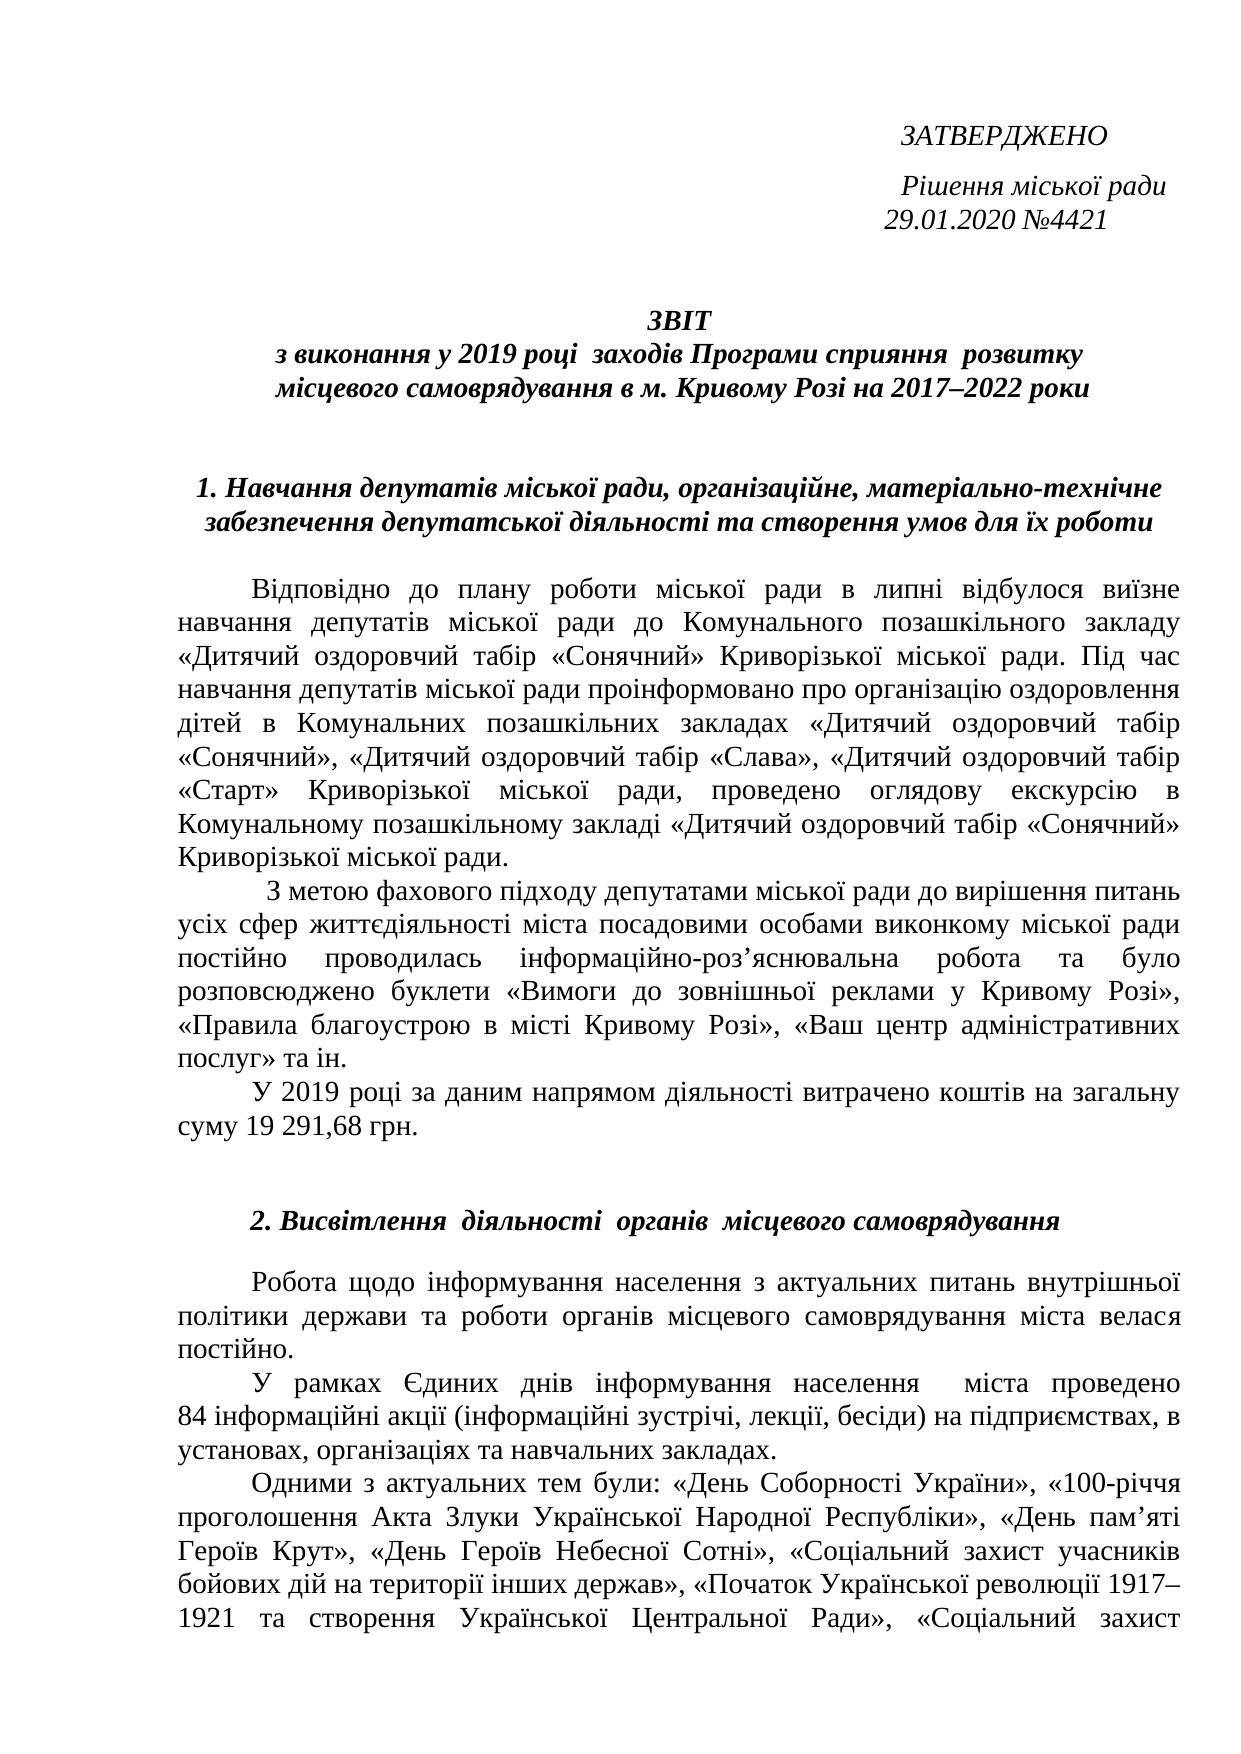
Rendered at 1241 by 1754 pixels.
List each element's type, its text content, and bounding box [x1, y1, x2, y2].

text Робота щодо інформування населення з актуальних питань внутрішньої політики держави та роботи органів місцевого самоврядування міста велася постійно. [177, 1264, 1181, 1365]
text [177, 1466, 1181, 1633]
text ЗВІТ [177, 303, 1181, 336]
text 29.01.2020 №4421 [177, 202, 1181, 236]
text Рішення міської ради [901, 168, 1211, 202]
text 2. Висвітлення діяльності органів місцевого самоврядування [177, 1203, 1181, 1236]
text з виконання у 2019 році заходів Програми сприяння розвитку [177, 336, 1181, 370]
text У 2019 році за даним напрямом діяльності витрачено коштів на загальну суму 19 291,68 грн. [177, 1074, 1181, 1141]
text ЗАТВЕРДЖЕНО [901, 118, 1181, 152]
text місцевого самоврядування в м. Кривому Розі на 2017–2022 роки [177, 370, 1181, 403]
text Відповідно до плану роботи міської ради в липні відбулося виїзне навчання депутатів міської ради до Комунального позашкільного закладу «Дитячий оздоровчий табір «Сонячний» Криворізької міської ради. Під час навчання депутатів міської ради проінформовано про організацію оздоровлення дітей в Комунальних позашкільних закладах «Дитячий оздоровчий табір «Сонячний», «Дитячий оздоровчий табір «Слава», «Дитячий оздоровчий табір «Старт» Криворізької міської ради, проведено оглядову екскурсію в Комунальному позашкільному закладі «Дитячий оздоровчий табір «Сонячний» Криворізької міської ради. [177, 571, 1181, 873]
text З метою фахового підходу депутатами міської ради до вирішення питань усіх сфер життєдіяльності міста посадовими особами виконкому міської ради постійно проводилась інформаційно-роз’яснювальна робота та було розповсюджено буклети «Вимоги до зовнішньої реклами у Кривому Розі», «Правила благоустрою в місті Кривому Розі», «Ваш центр адміністративних послуг» та ін. [177, 873, 1181, 1074]
text 1. Навчання депутатів міської ради, організаційне, матеріально-технічне забезпечення депутатської діяльності та створення умов для їх роботи [177, 470, 1181, 537]
text У рамках Єдиних днів інформування населення міста проведено 84 інформаційні акції (інформаційні зустрічі, лекції, бесіди) на підприємствах, в установах, організаціях та навчальних закладах. [177, 1365, 1181, 1466]
